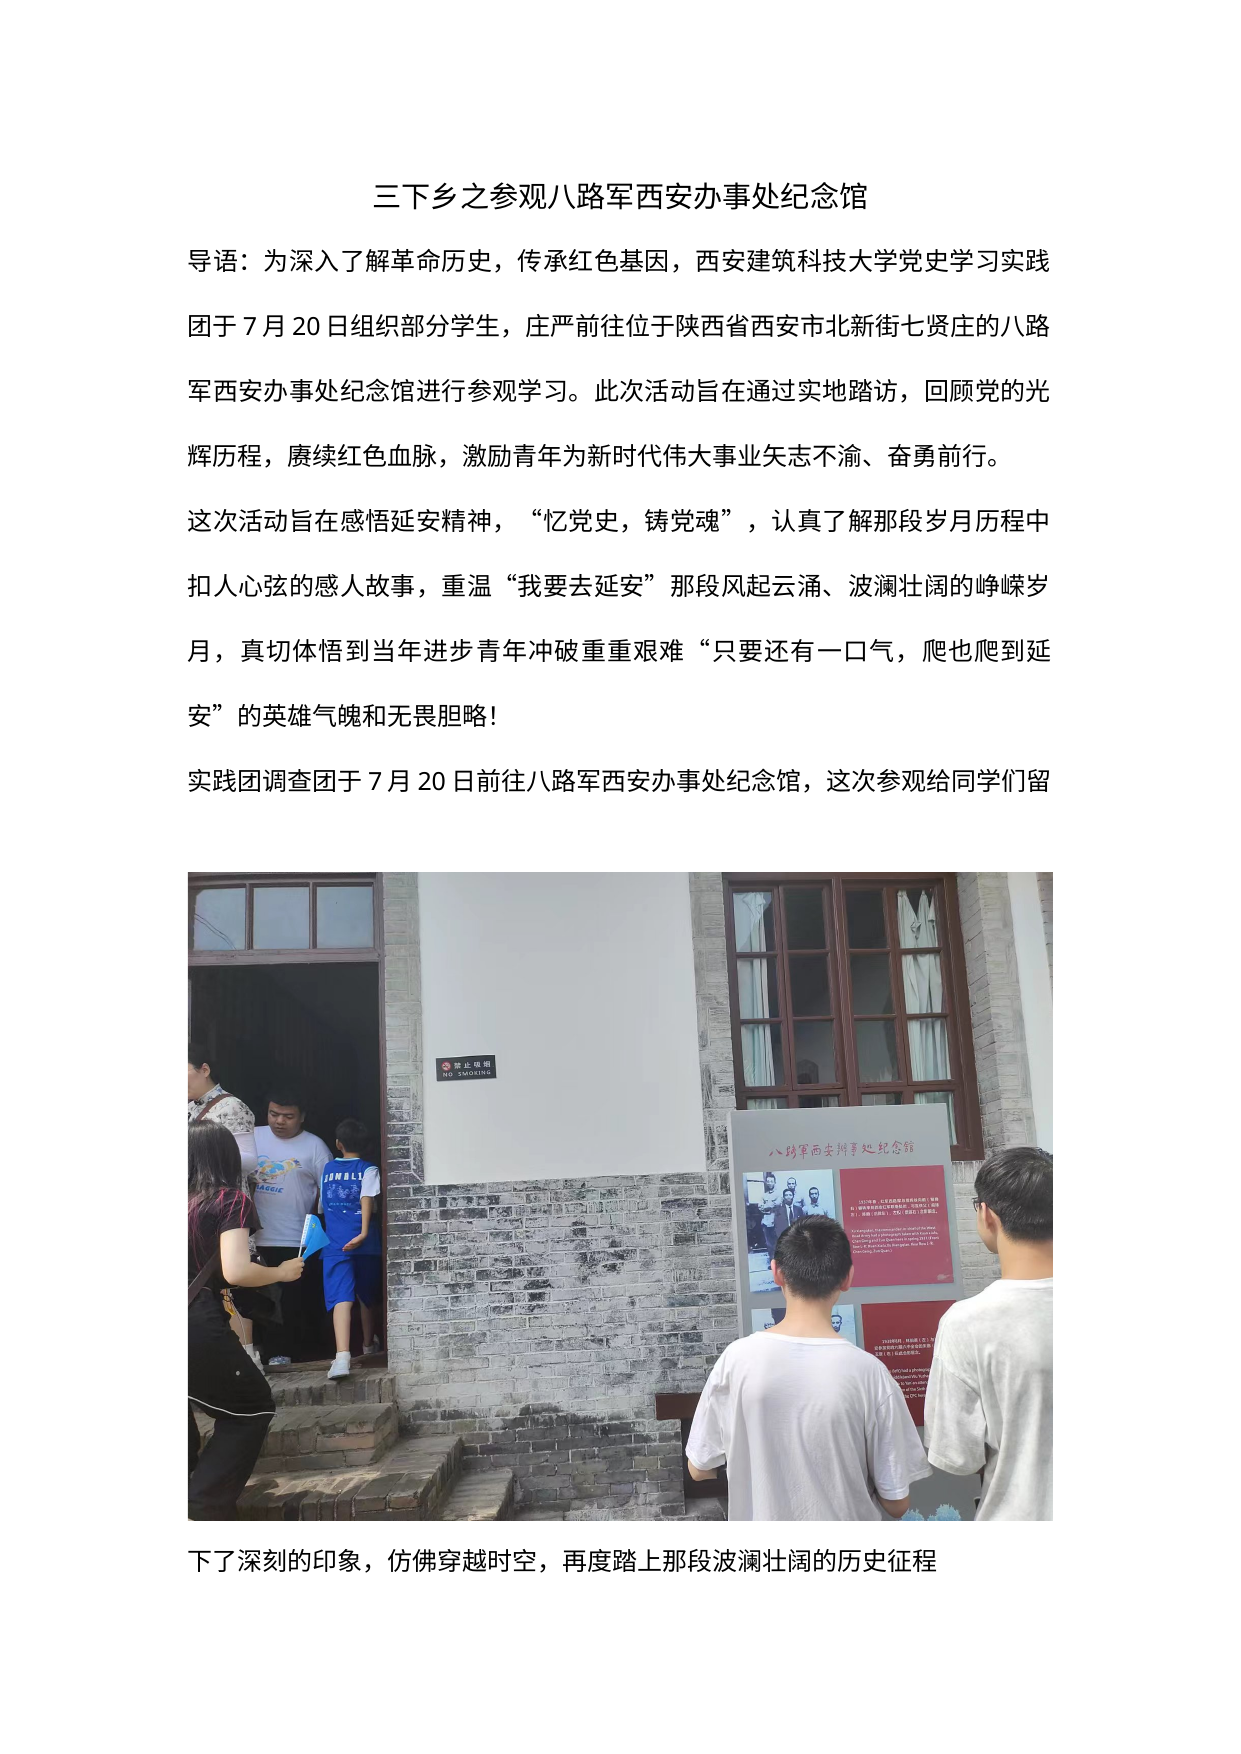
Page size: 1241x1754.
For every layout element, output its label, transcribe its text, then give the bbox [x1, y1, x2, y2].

text 导语：为深入了解革命历史，传承红色基因，西安建筑科技大学党史学习实践团于7月20日组织部分学生，庄严前往位于陕西省西安市北新街七贤庄的八路军西安办事处纪念馆进行参观学习。此次活动旨在通过实地踏访，回顾党的光辉历程，赓续红色血脉，激励青年为新时代伟大事业矢志不渝、奋勇前行。 [187, 227, 1053, 487]
text 这次活动旨在感悟延安精神，“忆党史，铸党魂”，认真了解那段岁月历程中扣人心弦的感人故事，重温“我要去延安”那段风起云涌、波澜壮阔的峥嵘岁月，真切体悟到当年进步青年冲破重重艰难“只要还有一口气，爬也爬到延安”的英雄气魄和无畏胆略！ [187, 487, 1053, 747]
text 三下乡之参观八路军西安办事处纪念馆 [187, 162, 1053, 227]
text 实践团调查团于7月20日前往八路军西安办事处纪念馆，这次参观给同学们留下了深刻的印象，仿佛穿越时空，再度踏上那段波澜壮阔的历史征程 [187, 1521, 1053, 1592]
text 实践团调查团于7月20日前往八路军西安办事处纪念馆，这次参观给同学们留下了深刻的印象，仿佛穿越时空，再度踏上那段波澜壮阔的历史征程 [187, 747, 1053, 872]
picture [187, 872, 1053, 1521]
